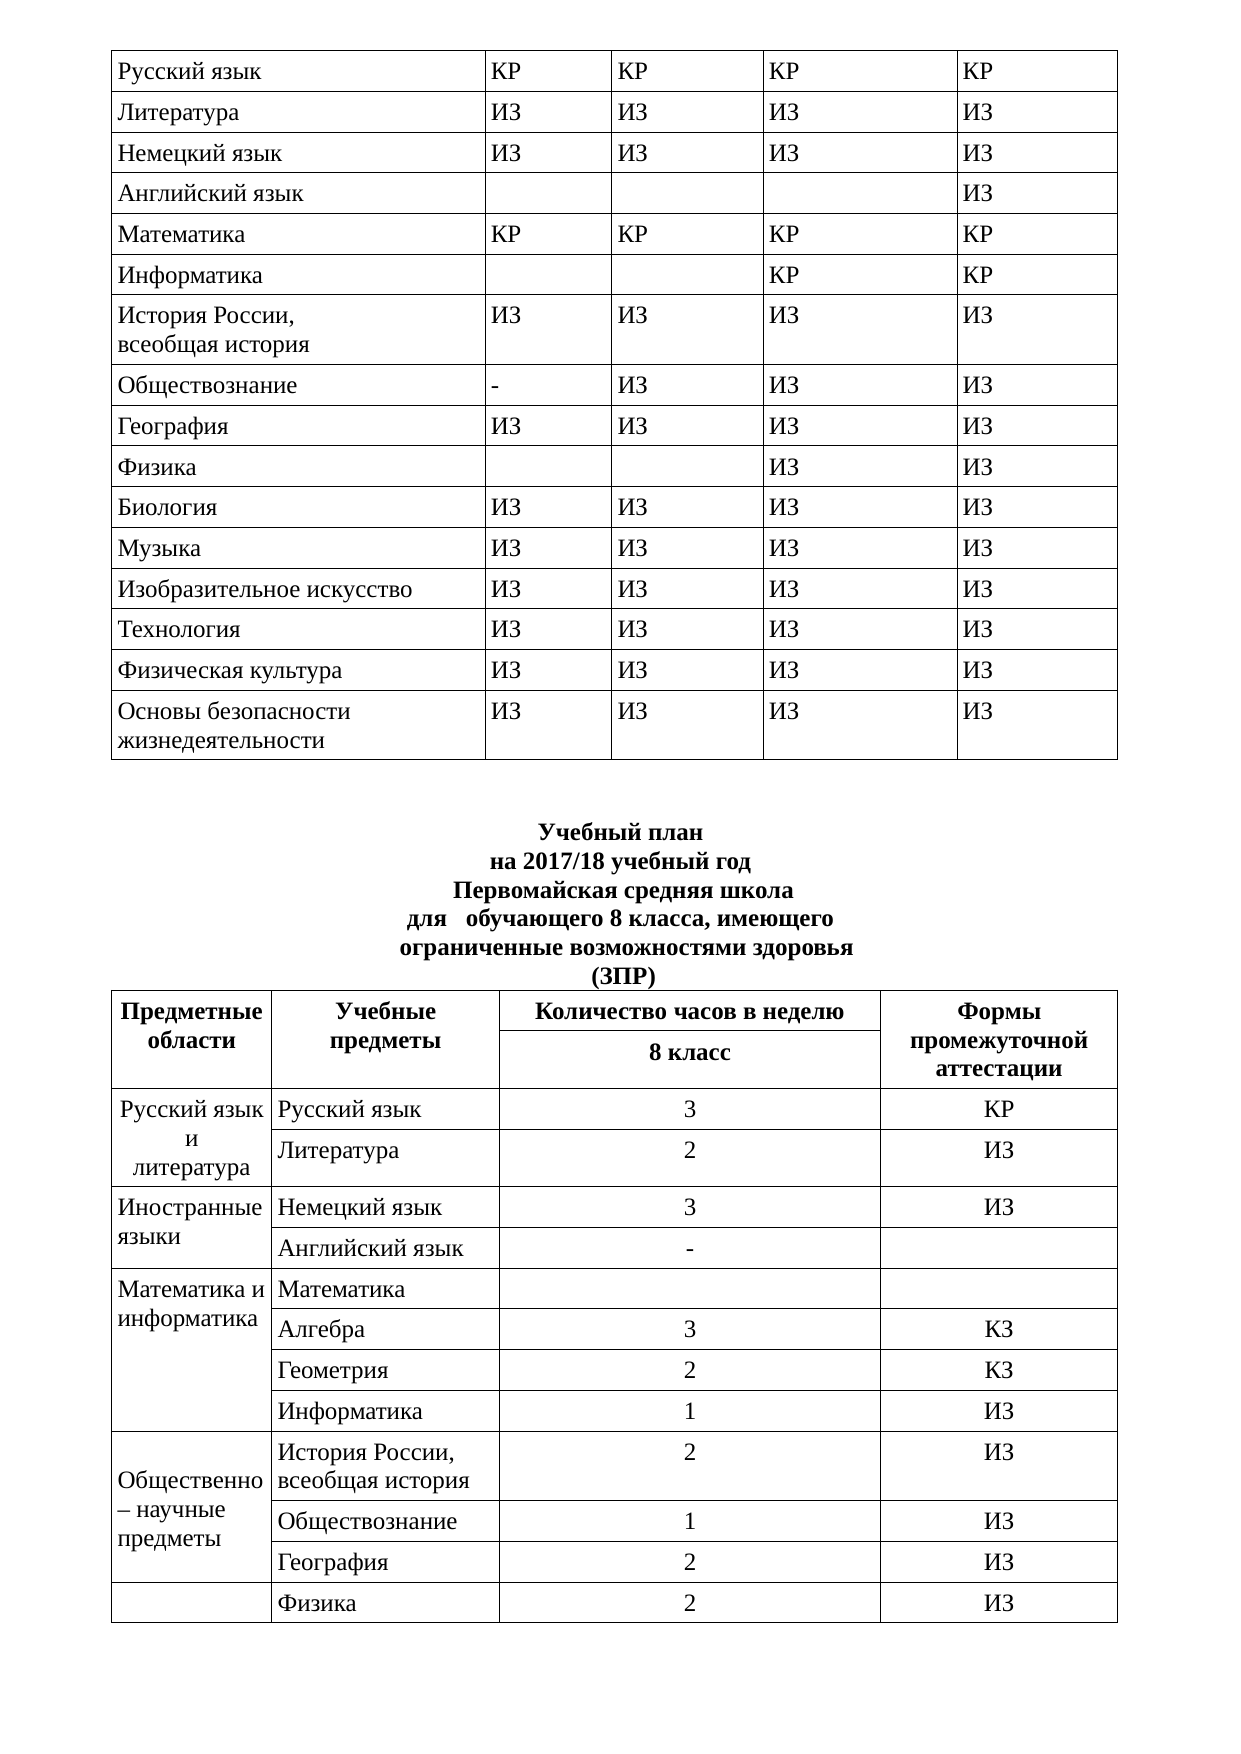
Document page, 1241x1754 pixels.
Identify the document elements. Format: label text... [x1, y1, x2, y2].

table_cell Музыка [112, 528, 485, 567]
table_cell Физика [272, 1583, 499, 1622]
table_header Предметные области [112, 991, 271, 1088]
table_cell ИЗ [612, 569, 763, 608]
table_cell Алгебра [272, 1309, 499, 1349]
table_cell ИЗ [486, 569, 611, 608]
table_cell ИЗ [764, 446, 957, 486]
table_cell ИЗ [764, 295, 957, 364]
table_cell [486, 173, 611, 213]
table_cell Обществознание [112, 365, 485, 404]
table_cell Информатика [112, 255, 485, 294]
table_cell КР [612, 51, 763, 91]
table_cell 2 [500, 1542, 880, 1581]
table_cell - [500, 1228, 880, 1268]
table_cell ИЗ [486, 133, 611, 172]
table_cell ИЗ [881, 1501, 1117, 1541]
table_cell ИЗ [764, 528, 957, 567]
table_cell [486, 255, 611, 294]
table_cell ИЗ [958, 173, 1117, 213]
table_cell Литература [272, 1130, 499, 1186]
table_cell Математика и информатика [112, 1269, 271, 1431]
table_cell Математика [112, 214, 485, 254]
table_header Количество часов в неделю [500, 991, 880, 1030]
table_cell Немецкий язык [272, 1187, 499, 1227]
table_cell ИЗ [881, 1391, 1117, 1431]
table_cell ИЗ [958, 406, 1117, 445]
text для обучающего 8 класса, имеющего [118, 903, 1122, 932]
table_cell Русский язык [112, 51, 485, 91]
table_cell КР [958, 214, 1117, 254]
table_cell ИЗ [958, 650, 1117, 690]
table_cell 1 [500, 1501, 880, 1541]
table_header Учебные предметы [272, 991, 499, 1088]
text Первомайская средняя школа [118, 875, 1122, 903]
table_cell КР [764, 51, 957, 91]
text на 2017/18 учебный год [118, 846, 1122, 875]
table_cell История России, всеобщая история [112, 295, 485, 364]
table_cell ИЗ [958, 487, 1117, 527]
table_cell [764, 173, 957, 213]
table_cell 8 класс [500, 1031, 880, 1088]
table_cell ИЗ [881, 1130, 1117, 1186]
table_cell ИЗ [486, 650, 611, 690]
table_cell ИЗ [958, 609, 1117, 649]
table_cell ИЗ [612, 406, 763, 445]
table_cell 2 [500, 1583, 880, 1622]
table_cell Биология [112, 487, 485, 527]
table_cell География [112, 406, 485, 445]
table_cell ИЗ [612, 528, 763, 567]
table_cell ИЗ [764, 133, 957, 172]
table_cell [486, 446, 611, 486]
table_cell ИЗ [764, 650, 957, 690]
table_cell 2 [500, 1130, 880, 1186]
table_cell КР [958, 255, 1117, 294]
table_cell ИЗ [958, 365, 1117, 404]
table_cell ИЗ [486, 691, 611, 759]
table_cell Технология [112, 609, 485, 649]
table_cell - [486, 365, 611, 404]
table_cell КР [958, 51, 1117, 91]
table_cell ИЗ [764, 365, 957, 404]
table_cell Общественно – научные предметы [112, 1432, 271, 1581]
table_cell Физика [112, 446, 485, 486]
table_cell ИЗ [486, 528, 611, 567]
table_cell ИЗ [764, 569, 957, 608]
table_cell ИЗ [486, 609, 611, 649]
table_cell КР [486, 51, 611, 91]
table_cell ИЗ [612, 133, 763, 172]
table_cell ИЗ [612, 295, 763, 364]
table_cell [500, 1269, 880, 1308]
table_cell ИЗ [486, 487, 611, 527]
table_cell Иностранные языки [112, 1187, 271, 1268]
table_cell ИЗ [612, 609, 763, 649]
table_cell 3 [500, 1309, 880, 1349]
table_cell [612, 173, 763, 213]
table_cell Немецкий язык [112, 133, 485, 172]
table_cell ИЗ [486, 406, 611, 445]
table_cell ИЗ [612, 691, 763, 759]
table_cell Математика [272, 1269, 499, 1308]
table_cell ИЗ [764, 487, 957, 527]
table_cell КР [764, 255, 957, 294]
table_cell География [272, 1542, 499, 1581]
table_cell ИЗ [958, 446, 1117, 486]
table_cell Информатика [272, 1391, 499, 1431]
table_cell Русский язык [272, 1089, 499, 1129]
table_cell Обществознание [272, 1501, 499, 1541]
table_cell ИЗ [958, 691, 1117, 759]
table_cell ИЗ [612, 92, 763, 131]
table_cell [881, 1228, 1117, 1268]
table_header Формы промежуточной аттестации [881, 991, 1117, 1088]
table_cell ИЗ [958, 295, 1117, 364]
table_cell КЗ [881, 1350, 1117, 1390]
table_cell [881, 1269, 1117, 1308]
table_cell 2 [500, 1350, 880, 1390]
table_cell 2 [500, 1432, 880, 1500]
table_cell Литература [112, 92, 485, 131]
table_cell ИЗ [612, 487, 763, 527]
table_cell Английский язык [272, 1228, 499, 1268]
table_cell ИЗ [881, 1432, 1117, 1500]
table_cell ИЗ [612, 650, 763, 690]
text Учебный план [118, 817, 1122, 846]
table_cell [112, 1583, 271, 1622]
table_cell ИЗ [486, 92, 611, 131]
table_cell Основы безопасности жизнедеятельности [112, 691, 485, 759]
table_cell ИЗ [764, 92, 957, 131]
table_cell ИЗ [881, 1583, 1117, 1622]
table_cell Изобразительное искусство [112, 569, 485, 608]
table_cell ИЗ [486, 295, 611, 364]
table_cell КР [881, 1089, 1117, 1129]
table_cell 3 [500, 1089, 880, 1129]
table_cell Геометрия [272, 1350, 499, 1390]
table_cell Физическая культура [112, 650, 485, 690]
table_cell ИЗ [881, 1542, 1117, 1581]
table_cell КР [764, 214, 957, 254]
text ограниченные возможностями здоровья [118, 932, 1122, 961]
table_cell История России, всеобщая история [272, 1432, 499, 1500]
table_cell [612, 255, 763, 294]
text (ЗПР) [118, 961, 1122, 990]
table_cell ИЗ [764, 691, 957, 759]
table_cell 3 [500, 1187, 880, 1227]
table_cell [612, 446, 763, 486]
table_cell КЗ [881, 1309, 1117, 1349]
table_cell ИЗ [958, 569, 1117, 608]
table_cell ИЗ [958, 133, 1117, 172]
table_cell ИЗ [881, 1187, 1117, 1227]
table_cell ИЗ [612, 365, 763, 404]
table_cell ИЗ [764, 609, 957, 649]
table_cell 1 [500, 1391, 880, 1431]
table_cell КР [486, 214, 611, 254]
table_cell Английский язык [112, 173, 485, 213]
table_cell ИЗ [958, 92, 1117, 131]
table_cell Русский язык и литература [112, 1089, 271, 1186]
table_cell КР [612, 214, 763, 254]
table_cell ИЗ [764, 406, 957, 445]
table_cell ИЗ [958, 528, 1117, 567]
